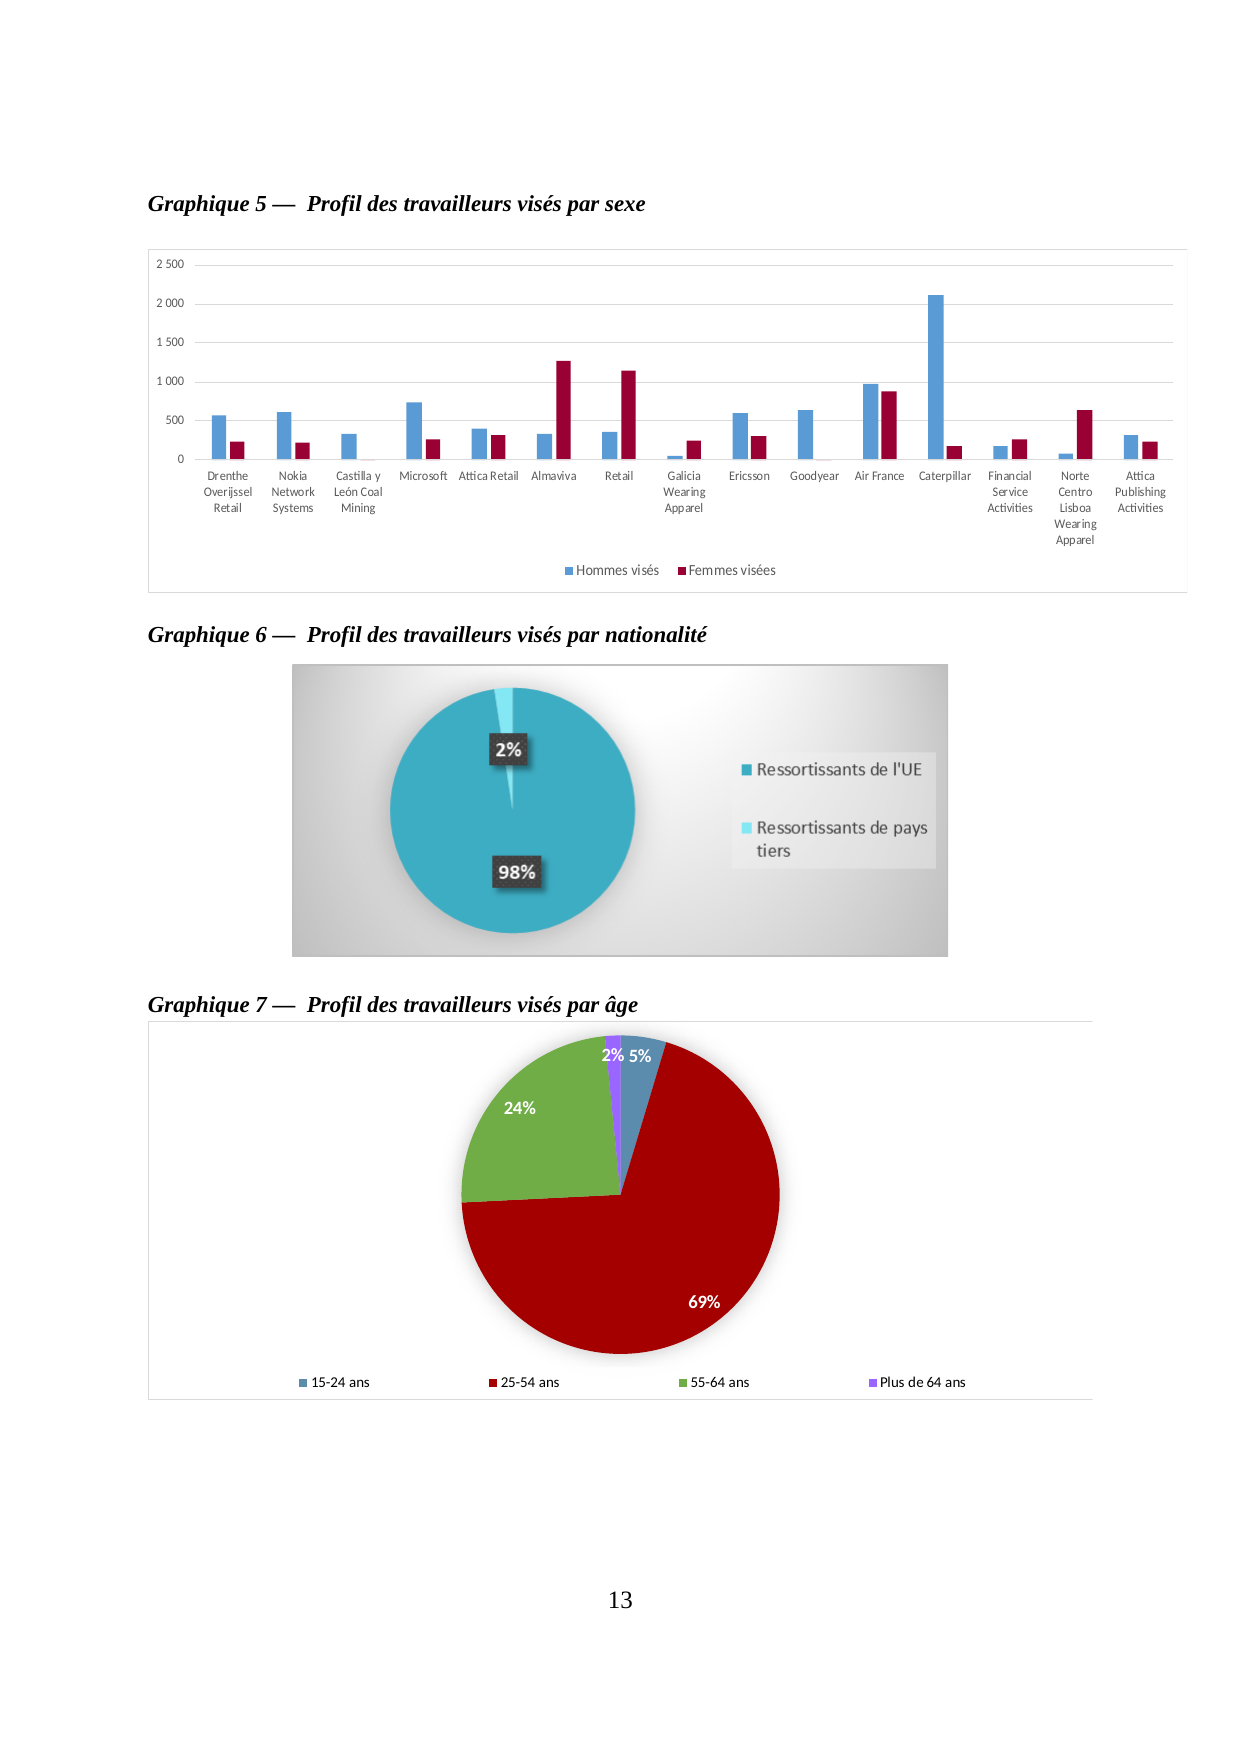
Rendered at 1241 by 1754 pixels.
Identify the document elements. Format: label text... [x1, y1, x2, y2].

text Graphique 5 — Profil des travailleurs visés par sexe [148, 190, 1093, 216]
text Graphique 6 — Profil des travailleurs visés par nationalité [148, 622, 1093, 648]
text Graphique 7 — Profil des travailleurs visés par âge [148, 991, 1093, 1017]
picture [292, 664, 949, 957]
